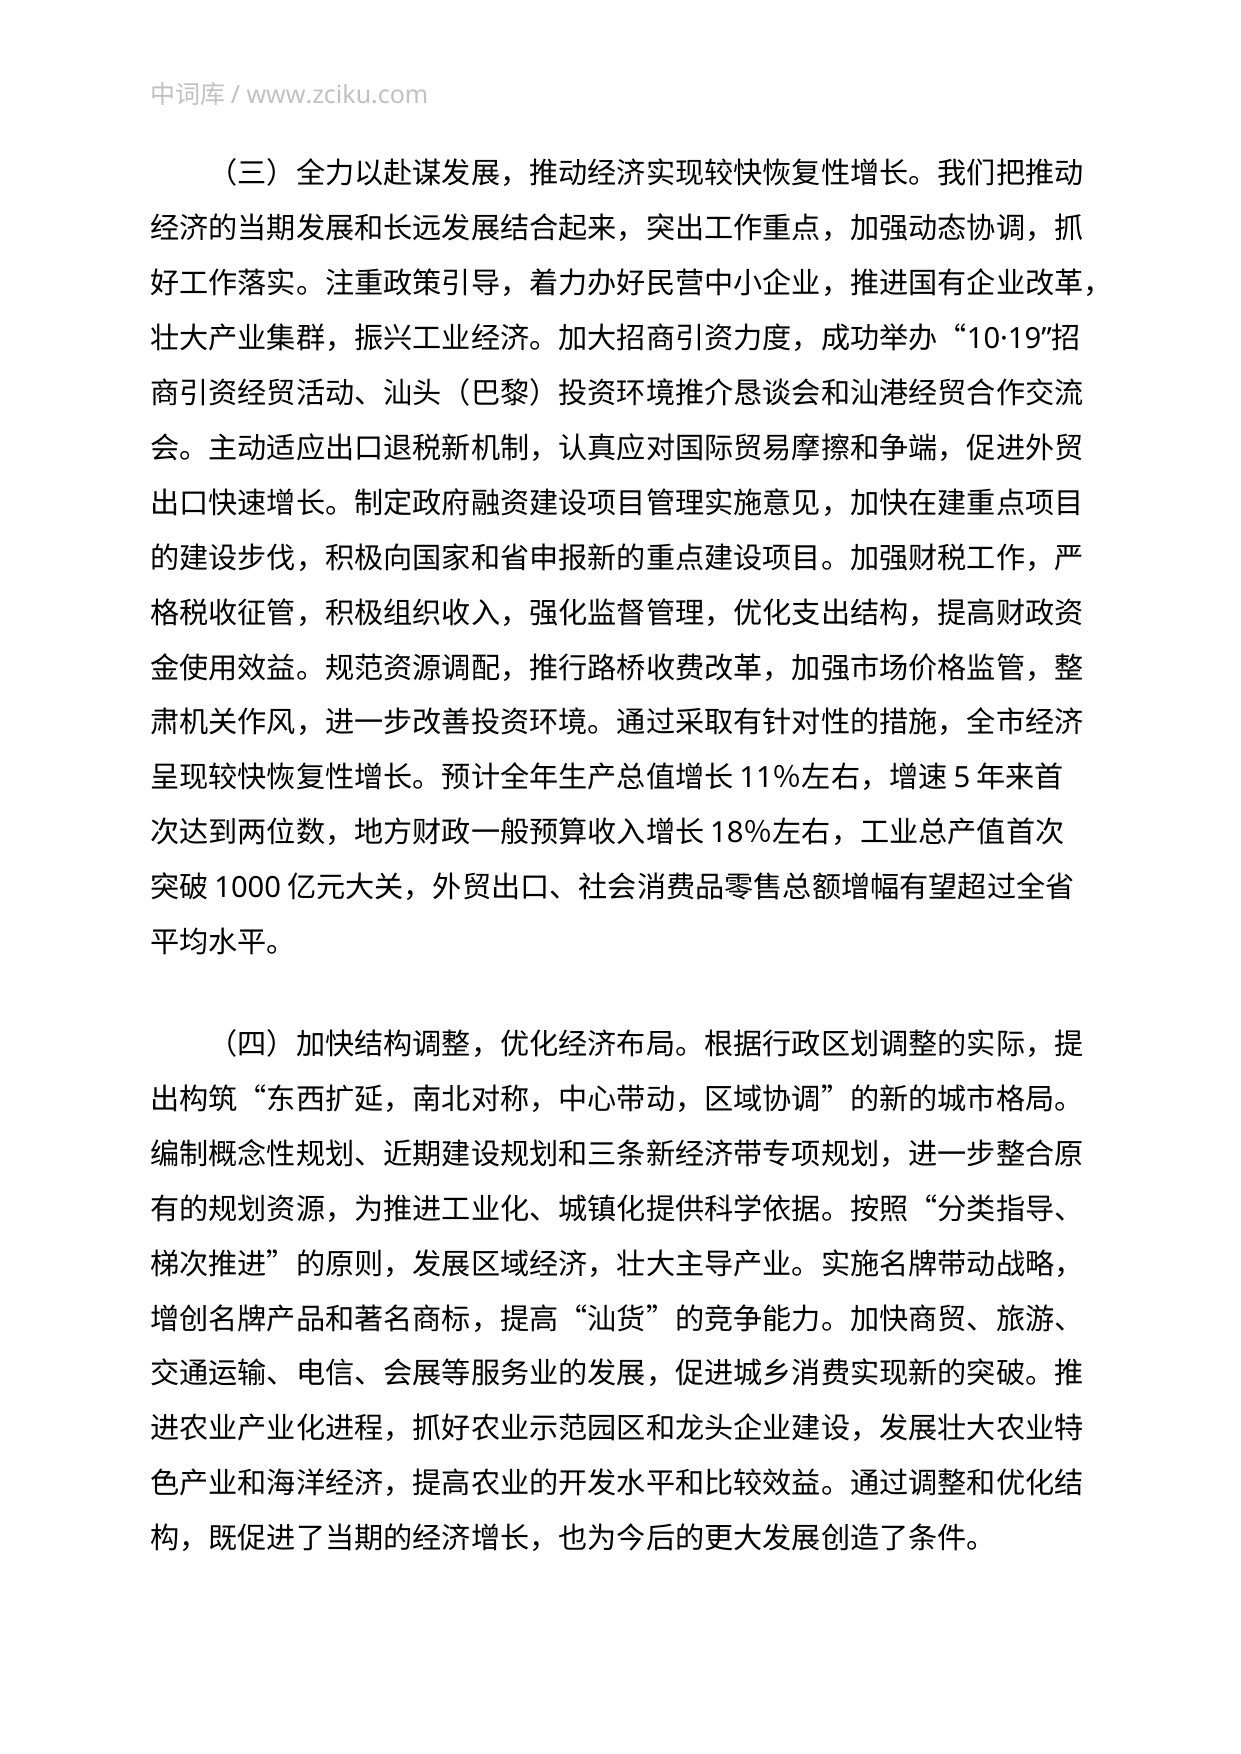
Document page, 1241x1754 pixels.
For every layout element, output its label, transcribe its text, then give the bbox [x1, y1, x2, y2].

text （四）加快结构调整，优化经济布局。根据行政区划调整的实际，提出构筑“东西扩延，南北对称，中心带动，区域协调”的新的城市格局。编制概念性规划、近期建设规划和三条新经济带专项规划，进一步整合原有的规划资源，为推进工业化、城镇化提供科学依据。按照“分类指导、梯次推进”的原则，发展区域经济，壮大主导产业。实施名牌带动战略，增创名牌产品和著名商标，提高“汕货”的竞争能力。加快商贸、旅游、交通运输、电信、会展等服务业的发展，促进城乡消费实现新的突破。推进农业产业化进程，抓好农业示范园区和龙头企业建设，发展壮大农业特色产业和海洋经济，提高农业的开发水平和比较效益。通过调整和优化结构，既促进了当期的经济增长，也为今后的更大发展创造了条件。 [150, 1021, 1090, 1557]
text （三）全力以赴谋发展，推动经济实现较快恢复性增长。我们把推动经济的当期发展和长远发展结合起来，突出工作重点，加强动态协调，抓好工作落实。注重政策引导，着力办好民营中小企业，推进国有企业改革，壮大产业集群，振兴工业经济。加大招商引资力度，成功举办“10·19”招商引资经贸活动、汕头（巴黎）投资环境推介恳谈会和汕港经贸合作交流会。主动适应出口退税新机制，认真应对国际贸易摩擦和争端，促进外贸出口快速增长。制定政府融资建设项目管理实施意见，加快在建重点项目的建设步伐，积极向国家和省申报新的重点建设项目。加强财税工作，严格税收征管，积极组织收入，强化监督管理，优化支出结构，提高财政资金使用效益。规范资源调配，推行路桥收费改革，加强市场价格监管，整肃机关作风，进一步改善投资环境。通过采取有针对性的措施，全市经济呈现较快恢复性增长。预计全年生产总值增长11％左右，增速5年来首次达到两位数，地方财政一般预算收入增长18％左右，工业总产值首次突破1000亿元大关，外贸出口、社会消费品零售总额增幅有望超过全省平均水平。 [150, 150, 1090, 961]
